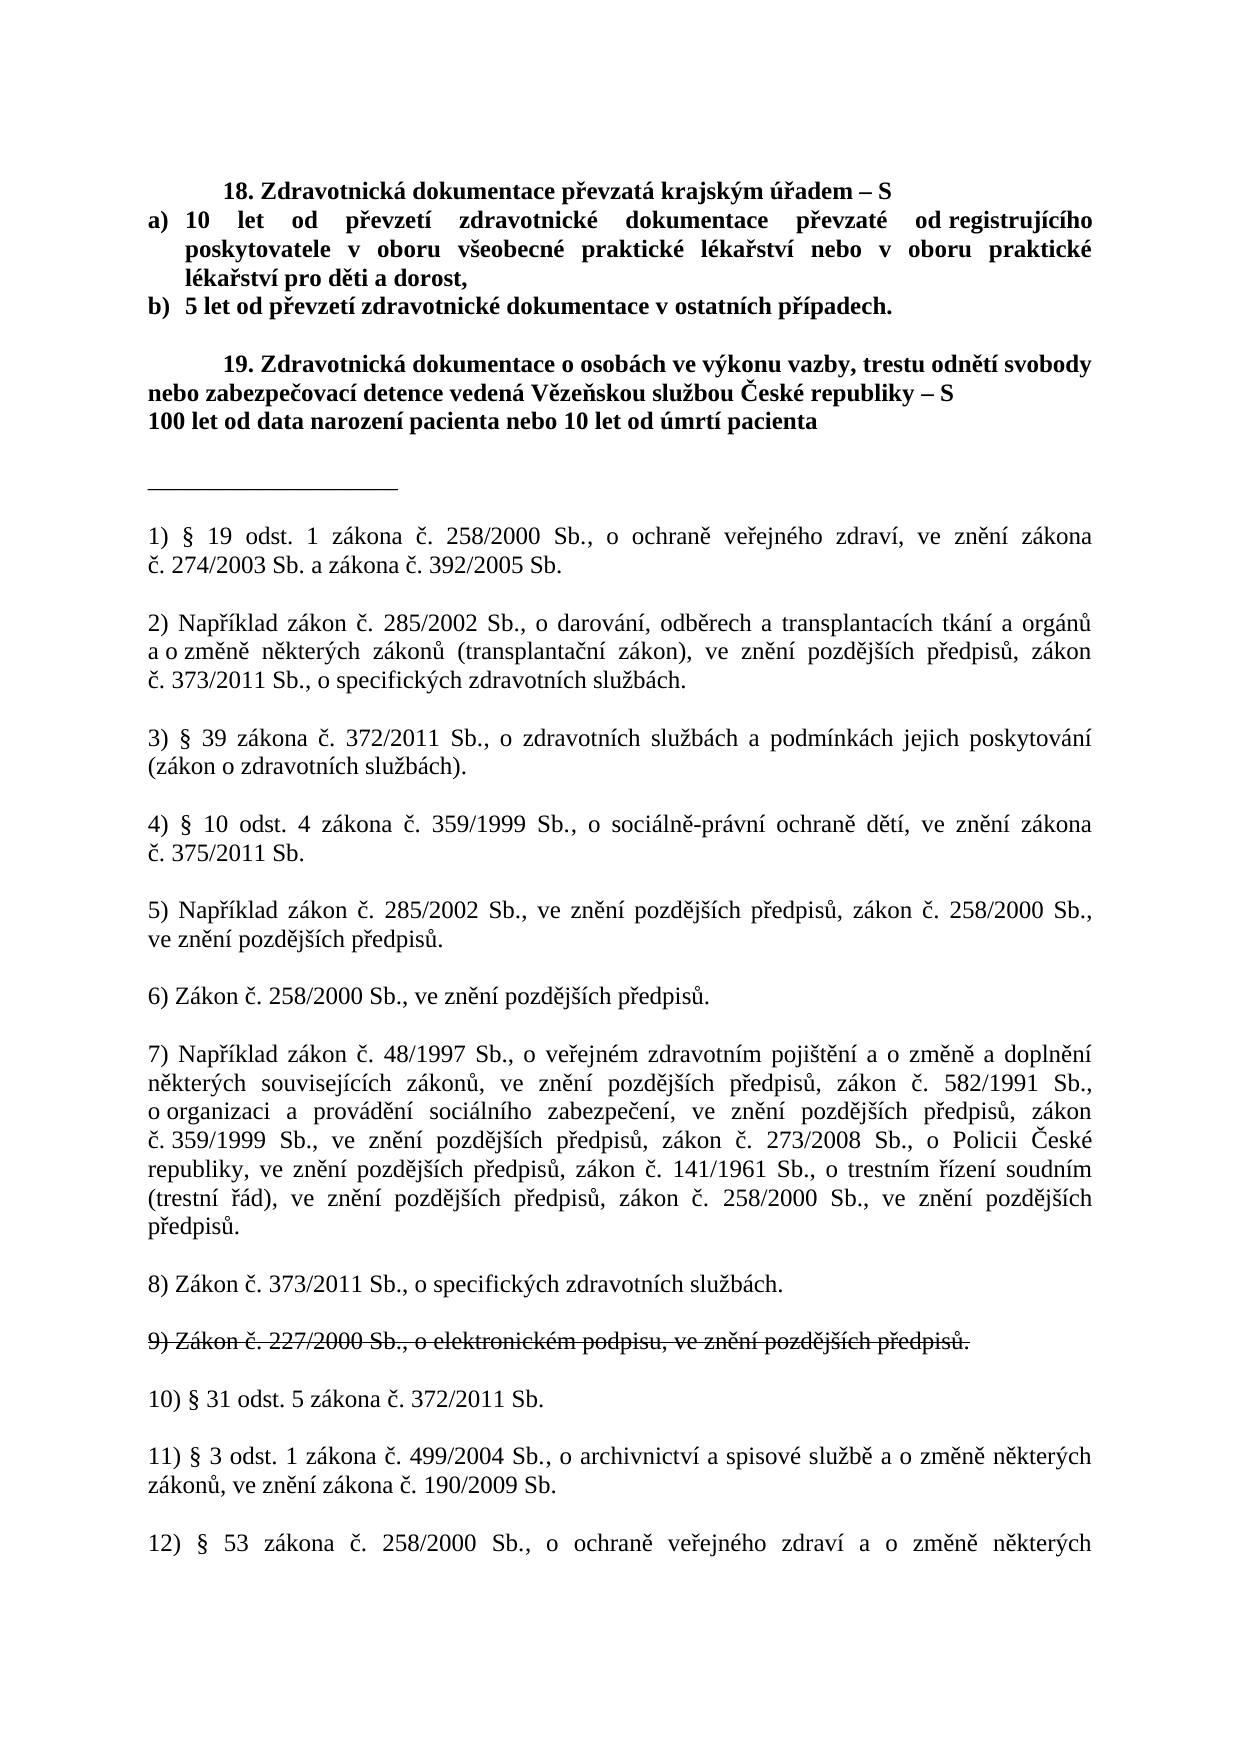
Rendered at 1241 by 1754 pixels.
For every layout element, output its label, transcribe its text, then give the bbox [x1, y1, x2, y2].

text 3) § 39 zákona č. 372/2011 Sb., o zdravotních službách a podmínkách jejich poskytování (zákon o zdravotních službách). [148, 723, 1092, 780]
text b) 5 let od převzetí zdravotnické dokumentace v ostatních případech. [148, 291, 1092, 320]
text 100 let od data narození pacienta nebo 10 let od úmrtí pacienta [148, 406, 1092, 435]
text 1) § 19 odst. 1 zákona č. 258/2000 Sb., o ochraně veřejného zdraví, ve znění zákona č. 274/2003 Sb. a zákona č. 392/2005 Sb. [148, 521, 1092, 579]
text 18. Zdravotnická dokumentace převzatá krajským úřadem – S [148, 176, 1092, 205]
text 10) § 31 odst. 5 zákona č. 372/2011 Sb. [148, 1384, 1092, 1413]
text 6) Zákon č. 258/2000 Sb., ve znění pozdějších předpisů. [148, 981, 1092, 1010]
text 4) § 10 odst. 4 zákona č. 359/1999 Sb., o sociálně-právní ochraně dětí, ve znění zákona č. 375/2011 Sb. [148, 809, 1092, 866]
text ____________________ [148, 464, 1092, 493]
text a) 10 let od převzetí zdravotnické dokumentace převzaté od registrujícího poskytovatele v oboru všeobecné praktické lékařství nebo v oboru praktické lékařství pro děti a dorost, [148, 205, 1092, 291]
text 2) Například zákon č. 285/2002 Sb., o darování, odběrech a transplantacích tkání a orgánů a o změně některých zákonů (transplantační zákon), ve znění pozdějších předpisů, zákon č. 373/2011 Sb., o specifických zdravotních službách. [148, 608, 1092, 694]
text 11) § 3 odst. 1 zákona č. 499/2004 Sb., o archivnictví a spisové službě a o změně některých zákonů, ve znění zákona č. 190/2009 Sb. [148, 1441, 1092, 1499]
text 8) Zákon č. 373/2011 Sb., o specifických zdravotních službách. [148, 1269, 1092, 1298]
text 9) Zákon č. 227/2000 Sb., o elektronickém podpisu, ve znění pozdějších předpisů. [148, 1326, 1092, 1355]
text 19. Zdravotnická dokumentace o osobách ve výkonu vazby, trestu odnětí svobody nebo zabezpečovací detence vedená Vězeňskou službou České republiky – S [148, 349, 1092, 406]
text 5) Například zákon č. 285/2002 Sb., ve znění pozdějších předpisů, zákon č. 258/2000 Sb., ve znění pozdějších předpisů. [148, 895, 1092, 953]
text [148, 1528, 1092, 1556]
text 7) Například zákon č. 48/1997 Sb., o veřejném zdravotním pojištění a o změně a doplnění některých souvisejících zákonů, ve znění pozdějších předpisů, zákon č. 582/1991 Sb., o organizaci a provádění sociálního zabezpečení, ve znění pozdějších předpisů, zákon č. 359/1999 Sb., ve znění pozdějších předpisů, zákon č. 273/2008 Sb., o Policii České republiky, ve znění pozdějších předpisů, zákon č. 141/1961 Sb., o trestním řízení soudním (trestní řád), ve znění pozdějších předpisů, zákon č. 258/2000 Sb., ve znění pozdějších předpisů. [148, 1039, 1092, 1240]
